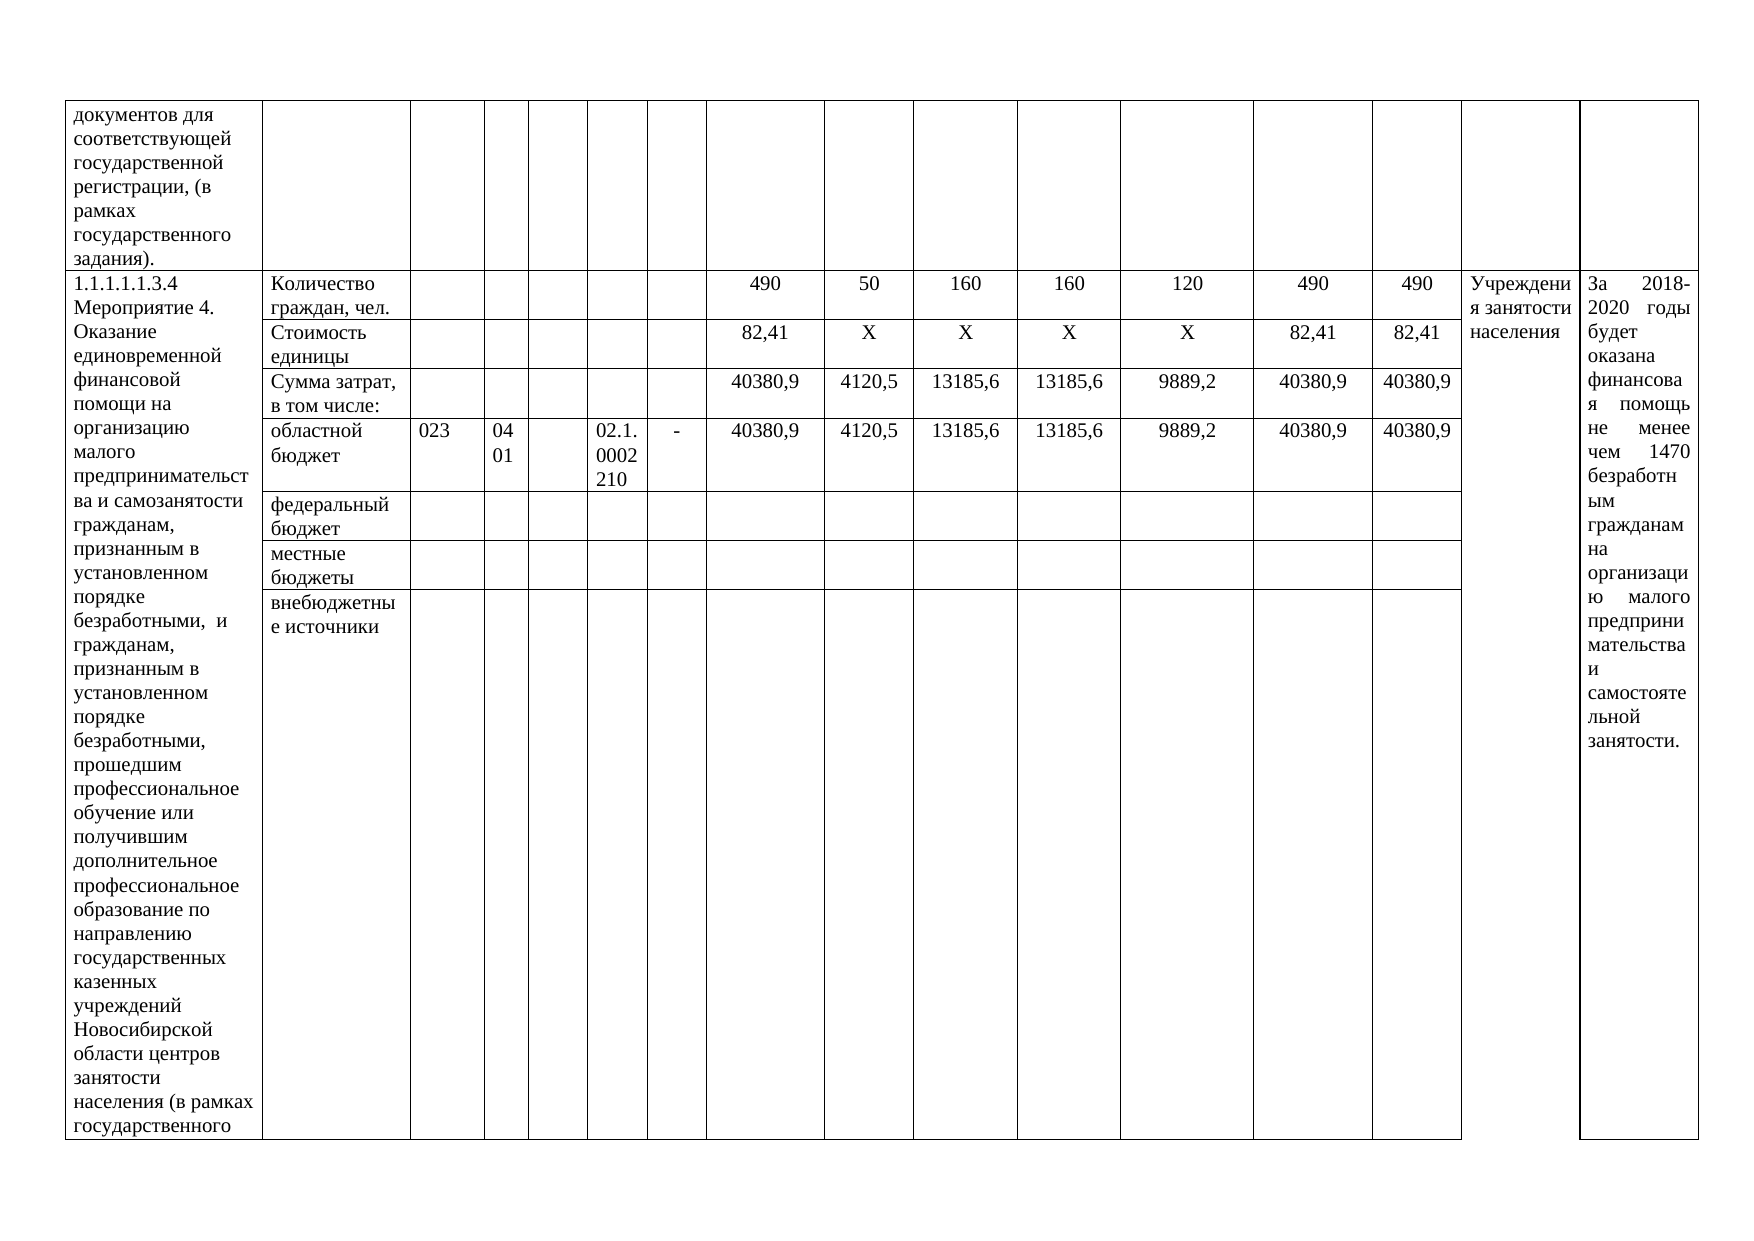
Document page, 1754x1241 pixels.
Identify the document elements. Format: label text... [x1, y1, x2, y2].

table_cell - [1254, 101, 1372, 270]
table_cell [588, 590, 647, 1139]
table_cell [1018, 541, 1120, 589]
table_cell [825, 492, 913, 540]
table_cell [1373, 590, 1461, 1139]
table_cell [648, 492, 706, 540]
table_cell 82,41 [707, 320, 824, 368]
table_cell [411, 320, 484, 368]
table_cell 82,41 [1373, 320, 1461, 368]
table_cell [529, 492, 587, 540]
table_cell 160 [914, 271, 1017, 319]
table_cell [914, 590, 1017, 1139]
table_cell [707, 590, 824, 1139]
table_cell [588, 541, 647, 589]
table_cell - [914, 101, 1017, 270]
table_cell 04 01 [485, 419, 528, 491]
table_cell 40380,9 [707, 369, 824, 417]
table_cell [588, 101, 647, 270]
table_cell [1121, 590, 1253, 1139]
table_cell 490 [1373, 271, 1461, 319]
table_cell [707, 541, 824, 589]
table_cell X [1018, 320, 1120, 368]
table_cell Сумма затрат, в том числе: [263, 369, 410, 417]
table_cell [707, 492, 824, 540]
table_cell - [707, 101, 824, 270]
table_cell [648, 590, 706, 1139]
table_cell [485, 541, 528, 589]
table_cell [411, 590, 484, 1139]
table_cell X [914, 320, 1017, 368]
table_cell [411, 271, 484, 319]
table_cell [588, 492, 647, 540]
table_cell Стоимость единицы [263, 320, 410, 368]
table_cell [485, 369, 528, 417]
table_cell [1373, 541, 1461, 589]
table_cell [485, 492, 528, 540]
table_cell [529, 541, 587, 589]
table_cell [411, 492, 484, 540]
table_cell [648, 320, 706, 368]
table_cell 120 [1121, 271, 1253, 319]
table_cell [1254, 541, 1372, 589]
table_cell 1.1.1.1.1.3.4 Мероприятие 4. Оказание единовременной финансовой помощи на организацию малого предпринимательства и самозанятости гражданам, признанным в установленном порядке безработными, и гражданам, признанным в установленном порядке безработными, прошедшим профессиональное обучение или получившим дополнительное профессиональное образование по направлению государственных казенных учреждений Новосибирской области центров занятости населения (в рамках государственного задания). [66, 271, 262, 1139]
table_cell 40380,9 [707, 419, 824, 491]
table_cell [529, 590, 587, 1139]
table_cell Учреждения занятости населения [1462, 271, 1579, 1139]
table_cell местные бюджеты [263, 541, 410, 589]
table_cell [263, 590, 410, 1139]
table_cell [1121, 492, 1253, 540]
table_cell 02.1.0002210 [588, 419, 647, 491]
table_cell [529, 101, 587, 270]
table_cell 9889,2 [1121, 369, 1253, 417]
table_cell - [1373, 101, 1461, 270]
table_cell [485, 320, 528, 368]
table_cell [411, 101, 484, 270]
table_cell 13185,6 [1018, 419, 1120, 491]
table_cell Количество граждан, чел. [263, 271, 410, 319]
table_cell 40380,9 [1254, 369, 1372, 417]
table_cell 82,41 [1254, 320, 1372, 368]
table_cell 490 [707, 271, 824, 319]
table_cell За 2018-2020 годы будет оказана финансовая помощь не менее чем 1470 безработным гражданам на организацию малого предпринимательства и самостоятельной занятости. [1581, 271, 1698, 1139]
table_cell [529, 320, 587, 368]
table_cell 160 [1018, 271, 1120, 319]
table_cell 4120,5 [825, 419, 913, 491]
table_cell [485, 590, 528, 1139]
table_cell [485, 271, 528, 319]
table_cell 4120,5 [825, 369, 913, 417]
table_cell - [1121, 101, 1253, 270]
table_cell - [648, 419, 706, 491]
table_cell 13185,6 [914, 419, 1017, 491]
table_cell 9889,2 [1121, 419, 1253, 491]
table_cell [529, 419, 587, 491]
table_cell 490 [1254, 271, 1372, 319]
table_cell [529, 271, 587, 319]
table_cell 023 [411, 419, 484, 491]
table_cell X [825, 320, 913, 368]
table_cell [411, 541, 484, 589]
table_cell [648, 369, 706, 417]
table_cell [1121, 541, 1253, 589]
table_cell [825, 590, 913, 1139]
table_cell 13185,6 [914, 369, 1017, 417]
table_cell [588, 320, 647, 368]
table_cell [1018, 492, 1120, 540]
table_cell - [1018, 101, 1120, 270]
table_cell - [825, 101, 913, 270]
table_cell 40380,9 [1373, 419, 1461, 491]
table_cell [1254, 590, 1372, 1139]
table_cell 13185,6 [1018, 369, 1120, 417]
table_cell X [1121, 320, 1253, 368]
table_cell областной бюджет [263, 419, 410, 491]
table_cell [263, 101, 410, 270]
table_cell [914, 492, 1017, 540]
table_cell [588, 271, 647, 319]
table_cell [1018, 590, 1120, 1139]
table_cell [648, 271, 706, 319]
table_cell [648, 101, 706, 270]
table_cell 40380,9 [1254, 419, 1372, 491]
table_cell [588, 369, 647, 417]
table_cell федеральный бюджет [263, 492, 410, 540]
table_cell [825, 541, 913, 589]
table_cell [411, 369, 484, 417]
table_cell [1254, 492, 1372, 540]
table_cell 50 [825, 271, 913, 319]
table_cell [648, 541, 706, 589]
table_cell 40380,9 [1373, 369, 1461, 417]
table_cell [485, 101, 528, 270]
table_cell [914, 541, 1017, 589]
table_cell [529, 369, 587, 417]
table_cell [1373, 492, 1461, 540]
